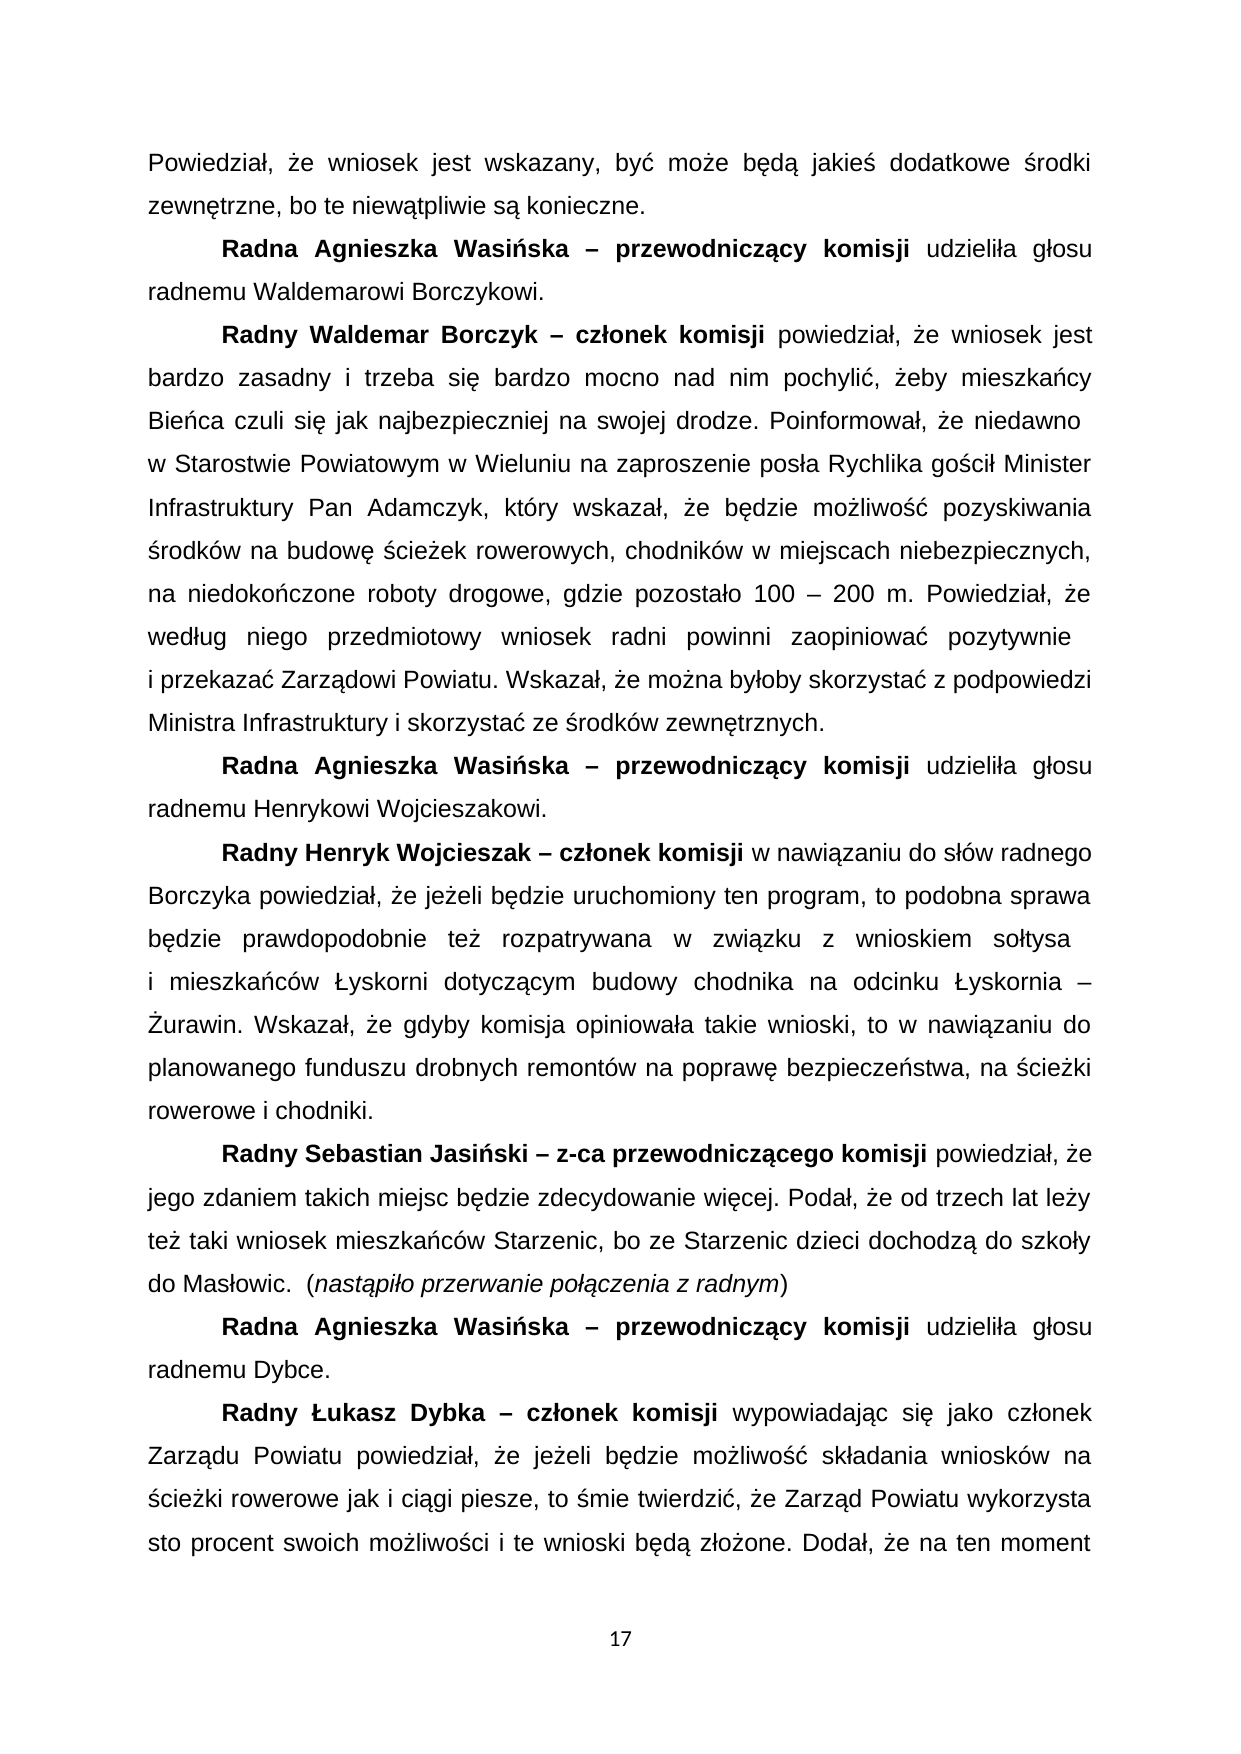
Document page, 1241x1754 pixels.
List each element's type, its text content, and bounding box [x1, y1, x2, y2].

text Radna Agnieszka Wasińska – przewodniczący komisji udzieliła głosu radnemu Dybce. [148, 1312, 1093, 1384]
text Radny Waldemar Borczyk – członek komisji powiedział, że wniosek jest bardzo zasadny i trzeba się bardzo mocno nad nim pochylić, żeby mieszkańcy Bieńca czuli się jak najbezpieczniej na swojej drodze. Poinformował, że niedawno w Starostwie Powiatowym w Wieluniu na zaproszenie posła Rychlika gościł Minister Infrastruktury Pan Adamczyk, który wskazał, że będzie możliwość pozyskiwania środków na budowę ścieżek rowerowych, chodników w miejscach niebezpiecznych, na niedokończone roboty drogowe, gdzie pozostało 100 – 200 m. Powiedział, że według niego przedmiotowy wniosek radni powinni zaopiniować pozytywnie i przekazać Zarządowi Powiatu. Wskazał, że można byłoby skorzystać z podpowiedzi Ministra Infrastruktury i skorzystać ze środków zewnętrznych. [148, 320, 1093, 737]
text Radna Agnieszka Wasińska – przewodniczący komisji udzieliła głosu radnemu Waldemarowi Borczykowi. [148, 234, 1093, 306]
text Radna Agnieszka Wasińska – przewodniczący komisji udzieliła głosu radnemu Henrykowi Wojcieszakowi. [148, 751, 1093, 823]
text Radny Sebastian Jasiński – z-ca przewodniczącego komisji powiedział, że jego zdaniem takich miejsc będzie zdecydowanie więcej. Podał, że od trzech lat leży też taki wniosek mieszkańców Starzenic, bo ze Starzenic dzieci dochodzą do szkoły do Masłowic. (nastąpiło przerwanie połączenia z radnym) [148, 1139, 1093, 1298]
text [148, 148, 1093, 219]
text Radny Henryk Wojcieszak – członek komisji w nawiązaniu do słów radnego Borczyka powiedział, że jeżeli będzie uruchomiony ten program, to podobna sprawa będzie prawdopodobnie też rozpatrywana w związku z wnioskiem sołtysa i mieszkańców Łyskorni dotyczącym budowy chodnika na odcinku Łyskornia – Żurawin. Wskazał, że gdyby komisja opiniowała takie wnioski, to w nawiązaniu do planowanego funduszu drobnych remontów na poprawę bezpieczeństwa, na ścieżki rowerowe i chodniki. [148, 838, 1093, 1125]
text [148, 1398, 1093, 1556]
